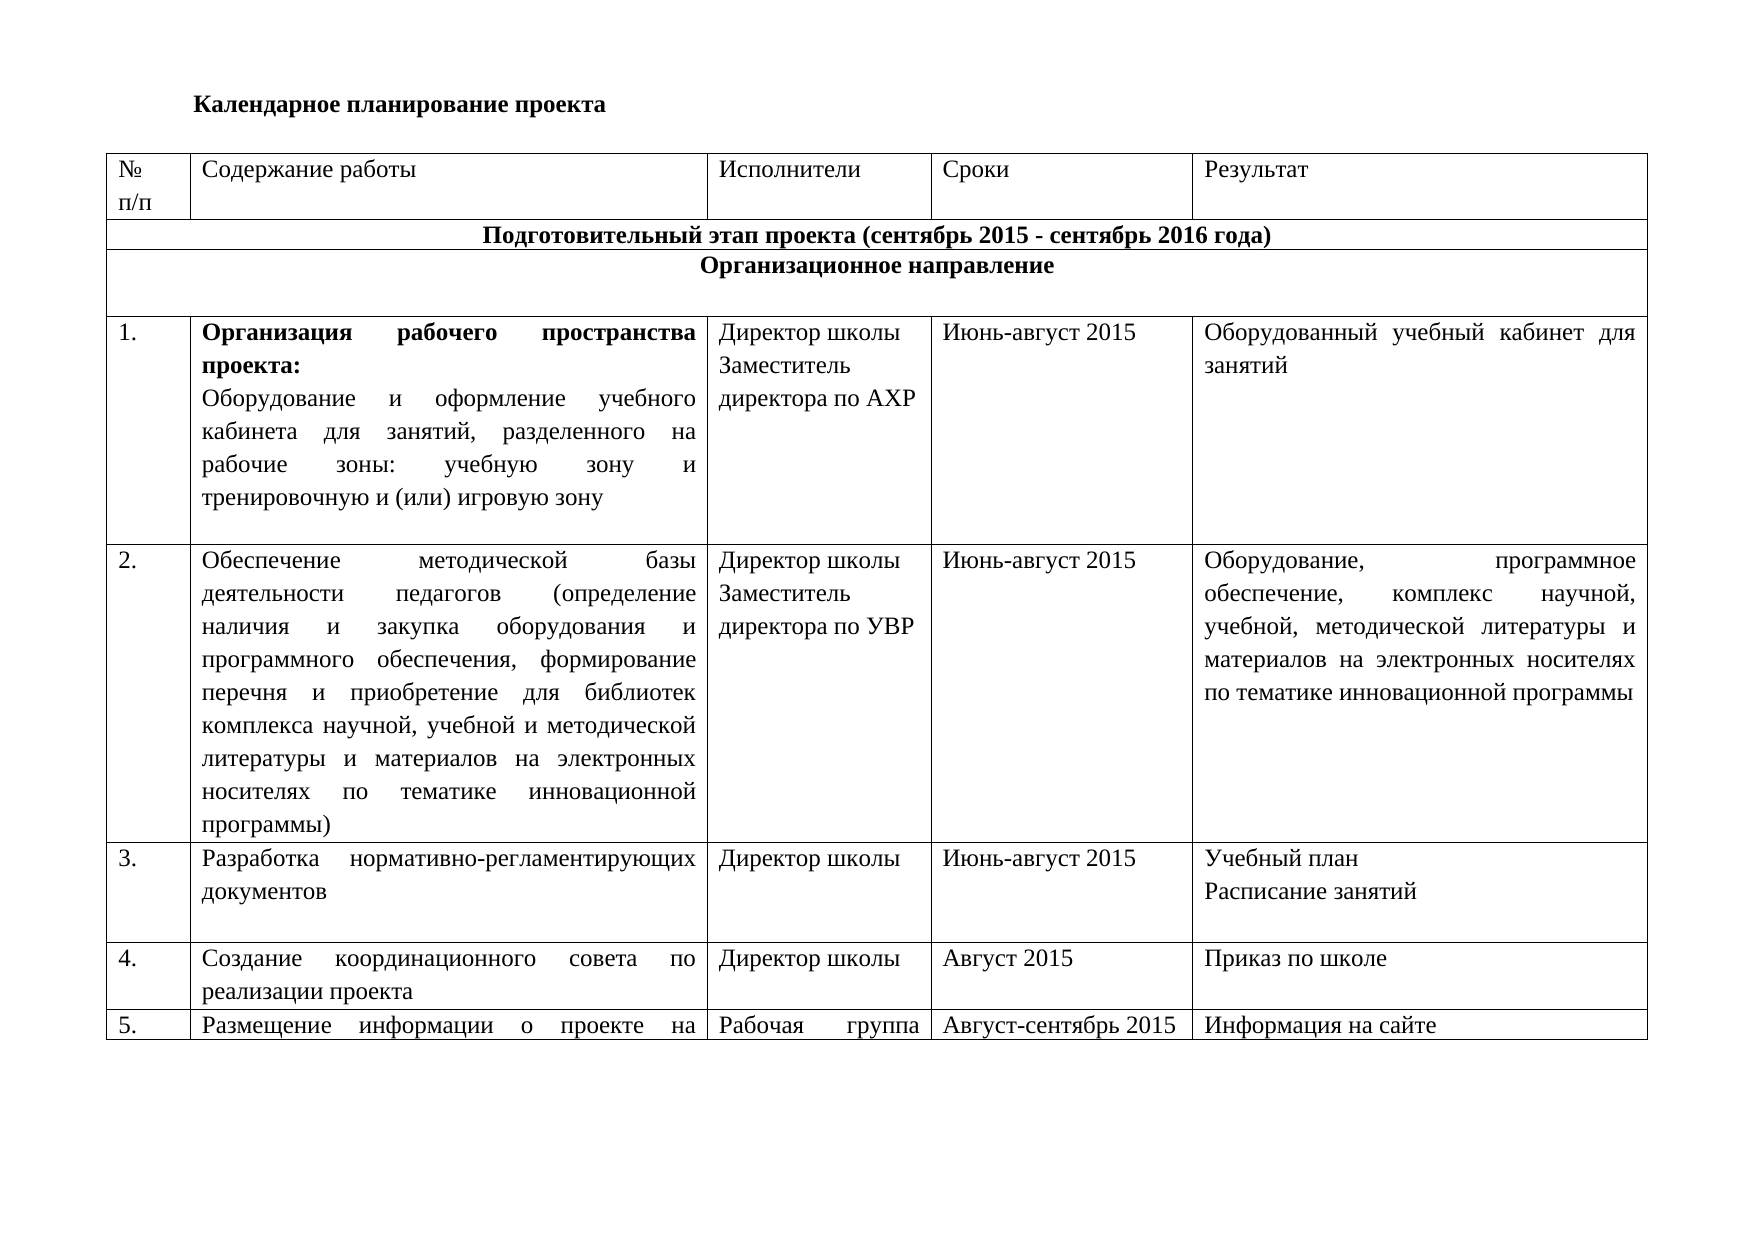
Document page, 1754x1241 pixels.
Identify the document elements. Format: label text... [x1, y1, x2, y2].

table_cell 4. [107, 943, 190, 1009]
table_cell Июнь-август 2015 [932, 317, 1192, 544]
table_cell Июнь-август 2015 [932, 545, 1192, 842]
table_cell Оборудование, программное обеспечение, комплекс научной, учебной, методической литературы и материалов на электронных носителях по тематике инновационной программы [1193, 545, 1647, 842]
table_cell Организационное направление [107, 250, 1647, 316]
list Календарное планирование проекта [193, 89, 1636, 117]
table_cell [191, 1010, 707, 1038]
table_cell Разработка нормативно-регламентирующих документов [191, 843, 707, 942]
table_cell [932, 1010, 1192, 1038]
table_cell Август 2015 [932, 943, 1192, 1009]
table_cell 2. [107, 545, 190, 842]
table_cell Июнь-август 2015 [932, 843, 1192, 942]
table_cell 3. [107, 843, 190, 942]
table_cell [708, 1010, 931, 1038]
table_cell Организация рабочего пространства проекта: Оборудование и оформление учебного кабинета для занятий, разделенного на рабочие зоны: учебную зону и тренировочную и (или) игровую зону [191, 317, 707, 544]
table_cell Создание координационного совета по реализации проекта [191, 943, 707, 1009]
table_cell Директор школы Заместитель директора по АХР [708, 317, 931, 544]
table_cell 1. [107, 317, 190, 544]
table_header Исполнители [708, 154, 931, 219]
table_cell Директор школы [708, 943, 931, 1009]
table_header Результат [1193, 154, 1647, 219]
table_cell Директор школы Заместитель директора по УВР [708, 545, 931, 842]
table_cell 5. [107, 1010, 190, 1038]
table_cell Приказ по школе [1193, 943, 1647, 1009]
table_cell Учебный план Расписание занятий [1193, 843, 1647, 942]
table_cell Оборудованный учебный кабинет для занятий [1193, 317, 1647, 544]
table_cell Подготовительный этап проекта (сентябрь 2015 - сентябрь 2016 года) [107, 220, 1647, 249]
table_header Содержание работы [191, 154, 707, 219]
table_cell Директор школы [708, 843, 931, 942]
table_cell Обеспечение методической базы деятельности педагогов (определение наличия и закупка оборудования и программного обеспечения, формирование перечня и приобретение для библиотек комплекса научной, учебной и методической литературы и материалов на электронных носителях по тематике инновационной программы) [191, 545, 707, 842]
table_header № п/п [107, 154, 190, 219]
table_header Сроки [932, 154, 1192, 219]
table_cell Информация на сайте [1193, 1010, 1647, 1038]
